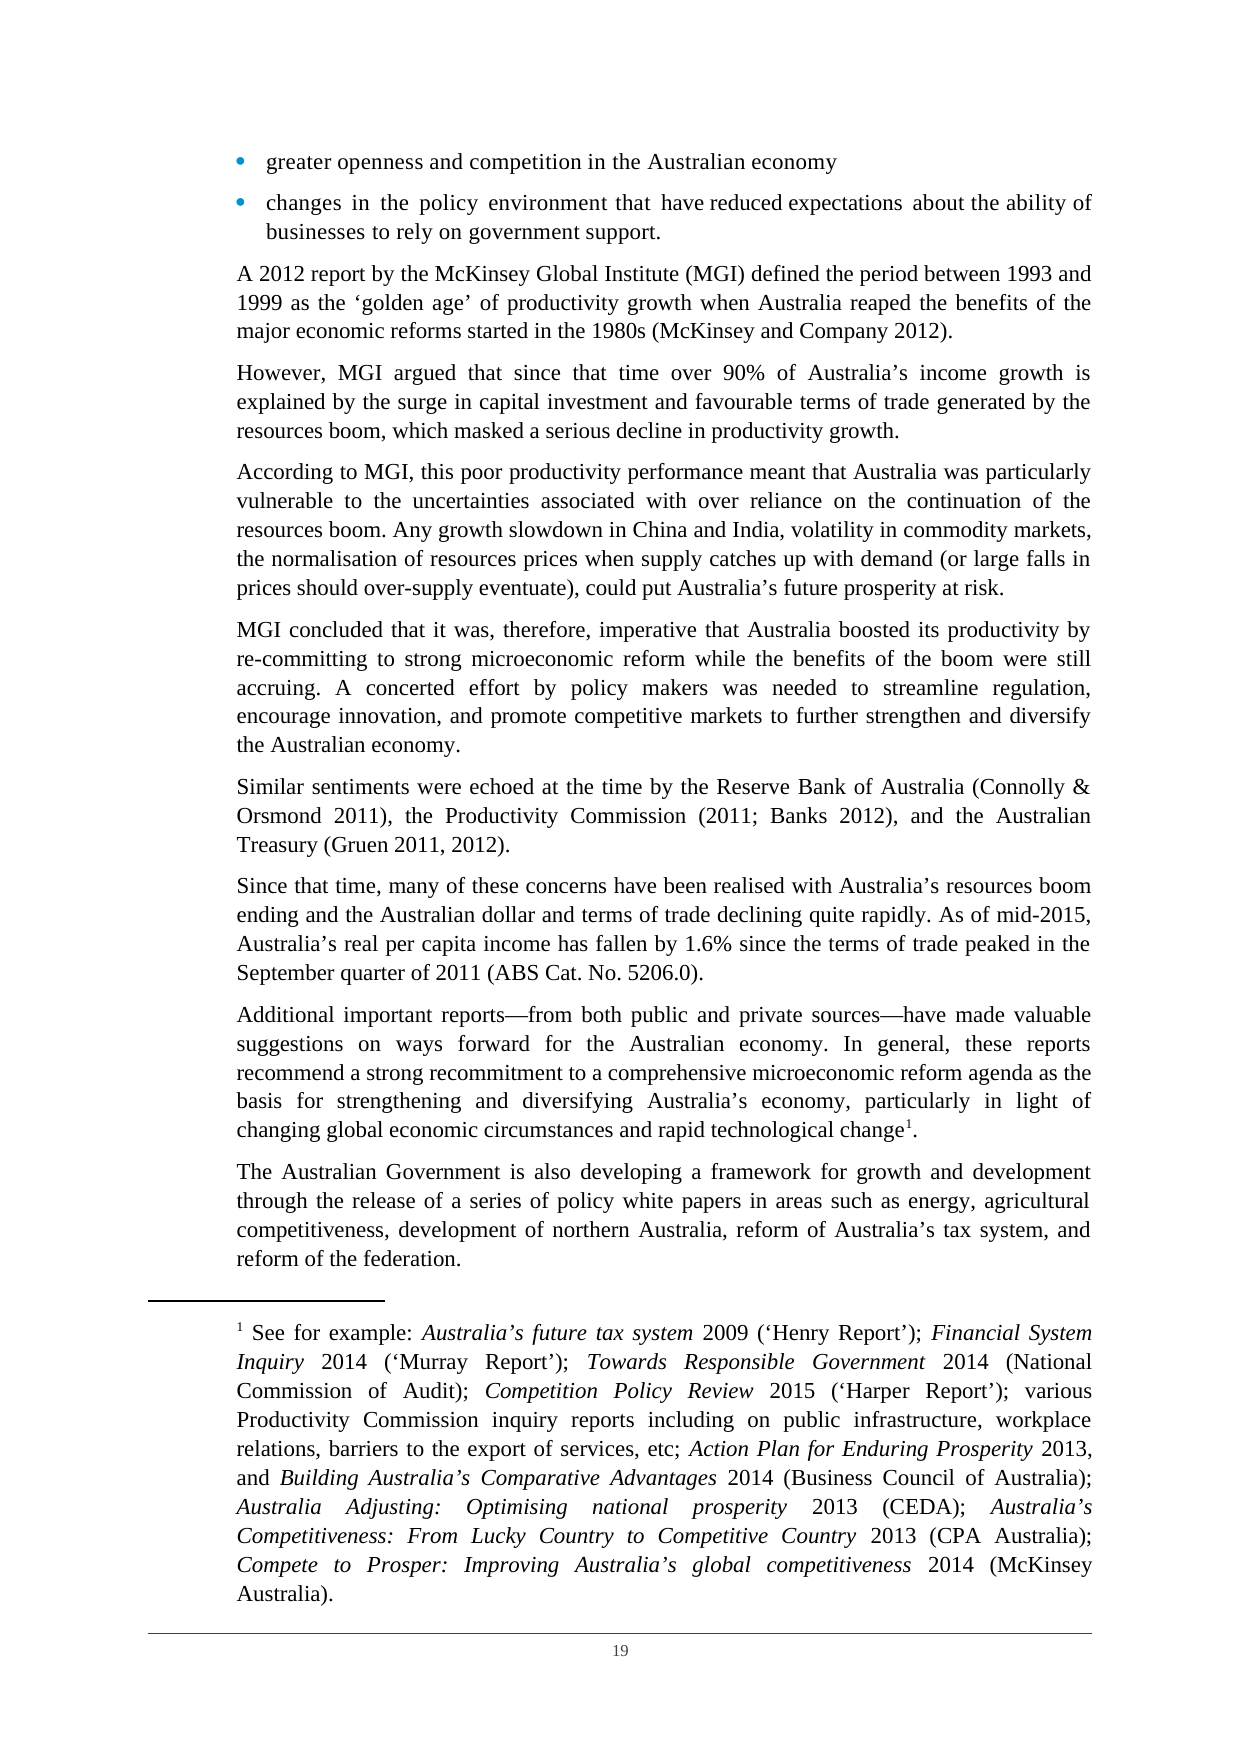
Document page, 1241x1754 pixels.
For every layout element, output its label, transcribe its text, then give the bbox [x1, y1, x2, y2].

text According to MGI, this poor productivity performance meant that Australia was particularly vulnerable to the uncertainties associated with over reliance on the continuation of the resources boom. Any growth slowdown in China and India, volatility in commodity markets, the normalisation of resources prices when supply catches up with demand (or large falls in prices should over-supply eventuate), could put Australia’s future prosperity at risk. [236, 458, 1092, 601]
text However, MGI argued that since that time over 90% of Australia’s income growth is explained by the surge in capital investment and favourable terms of trade generated by the resources boom, which masked a serious decline in productivity growth. [236, 359, 1092, 443]
list changes in the policy environment that have reduced expectations about the ability of businesses to rely on government support. [236, 189, 1092, 244]
text Additional important reports—from both public and private sources—have made valuable suggestions on ways forward for the Australian economy. In general, these reports recommend a strong recommitment to a comprehensive microeconomic reform agenda as the basis for strengthening and diversifying Australia’s economy, particularly in light of changing global economic circumstances and rapid technological change. [236, 1001, 1092, 1143]
text Since that time, many of these concerns have been realised with Australia’s resources boom ending and the Australian dollar and terms of trade declining quite rapidly. As of mid-2015, Australia’s real per capita income has fallen by 1.6% since the terms of trade peaked in the September quarter of 2011 (ABS Cat. No. 5206.0). [236, 872, 1092, 986]
text Similar sentiments were echoed at the time by the Reserve Bank of Australia (Connolly & Orsmond 2011), the Productivity Commission (2011; Banks 2012), and the Australian Treasury (Gruen 2011, 2012). [236, 773, 1092, 857]
text MGI concluded that it was, therefore, imperative that Australia boosted its productivity by re-committing to strong microeconomic reform while the benefits of the boom were still accruing. A concerted effort by policy makers was needed to streamline regulation, encourage innovation, and promote competitive markets to further strengthen and diversify the Australian economy. [236, 616, 1092, 758]
list greater openness and competition in the Australian economy [236, 148, 1092, 174]
text The Australian Government is also developing a framework for growth and development through the release of a series of policy white papers in areas such as energy, agricultural competitiveness, development of northern Australia, reform of Australia’s tax system, and reform of the federation. [236, 1158, 1092, 1271]
text A 2012 report by the McKinsey Global Institute (MGI) defined the period between 1993 and 1999 as the ‘golden age’ of productivity growth when Australia reaped the benefits of the major economic reforms started in the 1980s (McKinsey and Company 2012). [236, 259, 1092, 344]
